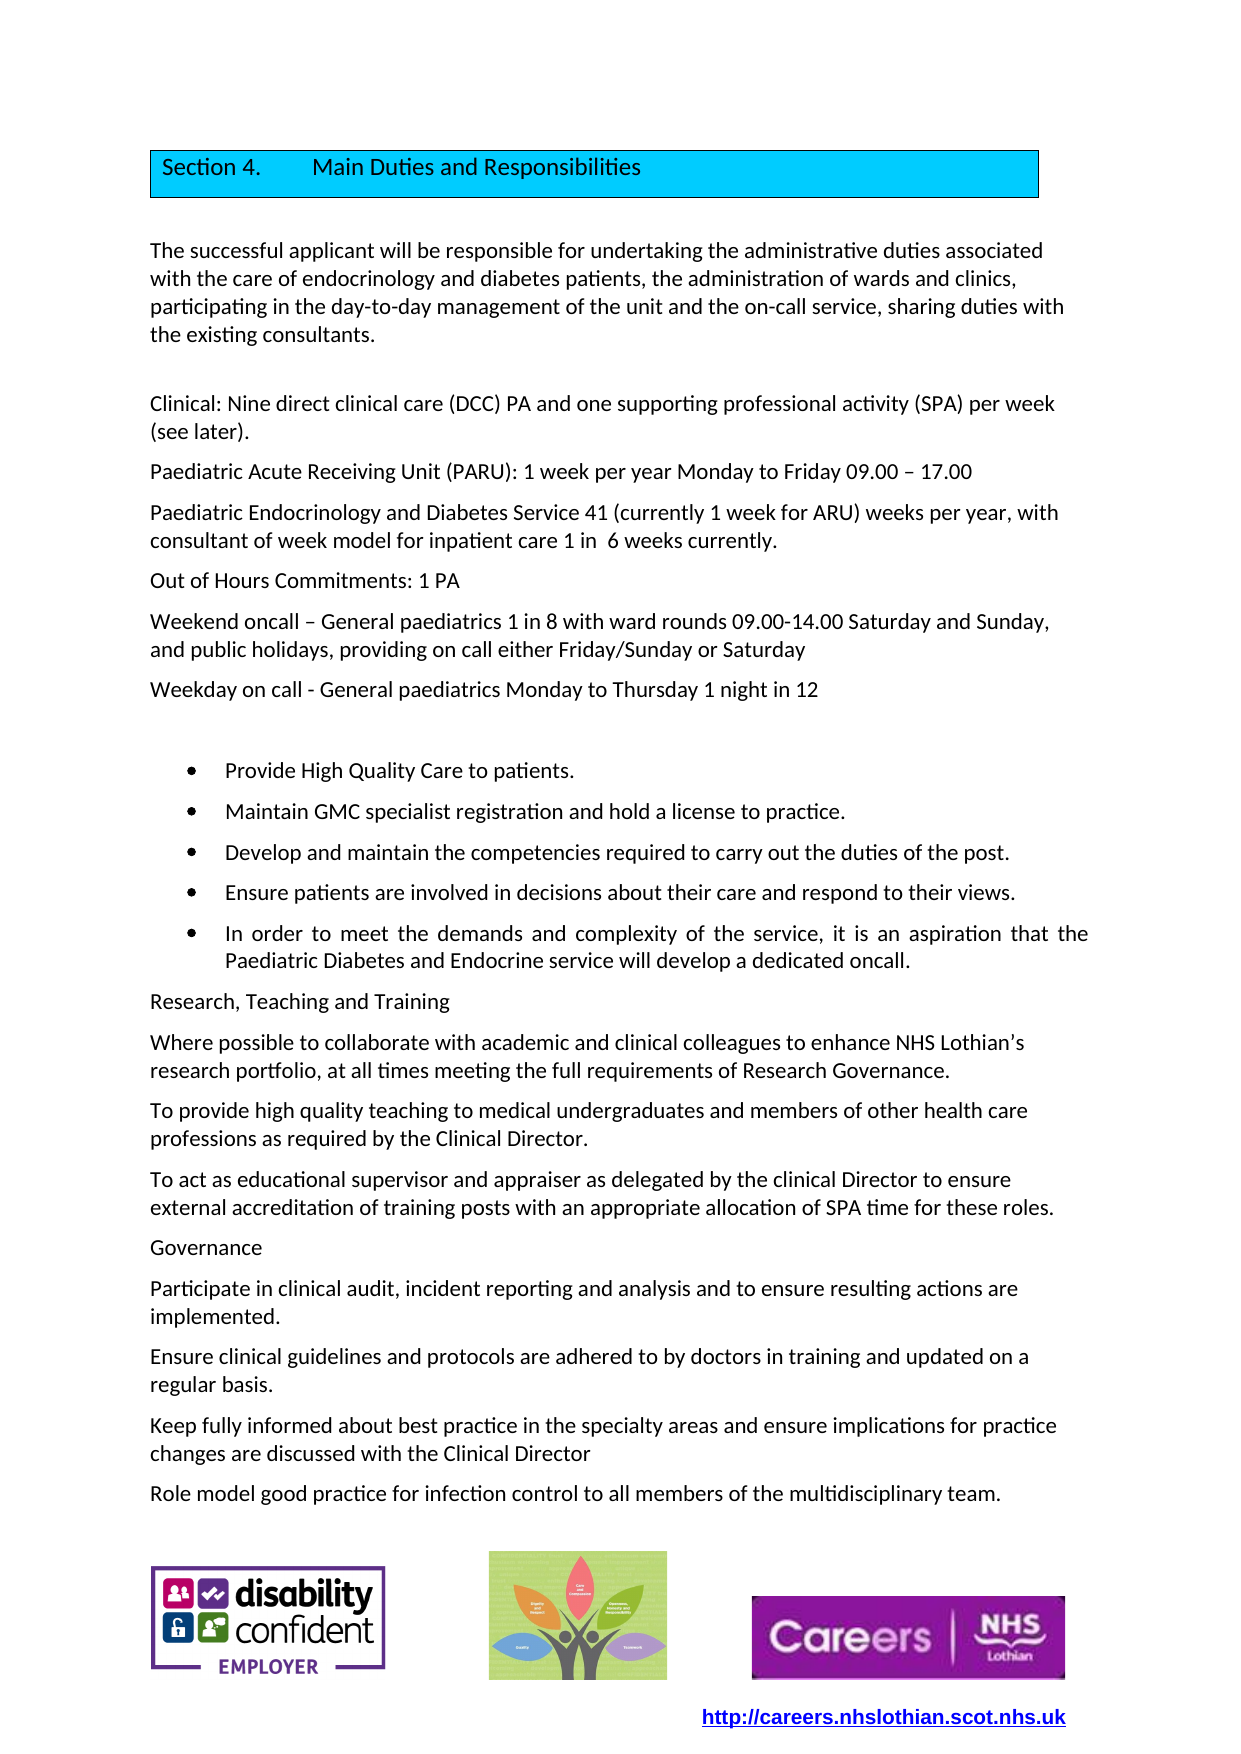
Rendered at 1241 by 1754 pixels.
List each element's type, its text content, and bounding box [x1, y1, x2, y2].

text Role model good practice for infection control to all members of the multidisciplinary team. [150, 1479, 1090, 1507]
list Ensure patients are involved in decisions about their care and respond to their views. [187, 878, 1090, 906]
list In order to meet the demands and complexity of the service, it is an aspiration that the Paediatric Diabetes and Endocrine service will develop a dedicated oncall. [187, 919, 1090, 975]
text The successful applicant will be responsible for undertaking the administrative duties associated with the care of endocrinology and diabetes patients, the administration of wards and clinics, participating in the day-to-day management of the unit and the on-call service, sharing duties with the existing consultants. [150, 236, 1090, 348]
text Weekday on call - General paediatrics Monday to Thursday 1 night in 12 [150, 676, 1090, 703]
text Keep fully informed about best practice in the specialty areas and ensure implications for practice changes are discussed with the Clinical Director [150, 1411, 1090, 1467]
text Clinical: Nine direct clinical care (DCC) PA and one supporting professional activity (SPA) per week (see later). [150, 389, 1090, 445]
text Participate in clinical audit, incident reporting and analysis and to ensure resulting actions are implemented. [150, 1274, 1090, 1330]
text Research, Teaching and Training [150, 987, 1090, 1015]
list Develop and maintain the competencies required to carry out the duties of the post. [187, 838, 1090, 866]
text Paediatric Acute Receiving Unit (PARU): 1 week per year Monday to Friday 09.00 – 17.00 [150, 457, 1090, 485]
text Governance [150, 1233, 1090, 1261]
text Ensure clinical guidelines and protocols are adhered to by doctors in training and updated on a regular basis. [150, 1342, 1090, 1398]
text Out of Hours Commitments: 1 PA [150, 566, 1090, 594]
text Where possible to collaborate with academic and clinical colleagues to enhance NHS Lothian’s research portfolio, at all times meeting the full requirements of Research Governance. [150, 1028, 1090, 1084]
text Paediatric Endocrinology and Diabetes Service 41 (currently 1 week for ARU) weeks per year, with consultant of week model for inpatient care 1 in 6 weeks currently. [150, 498, 1090, 554]
list Provide High Quality Care to patients. [187, 757, 1090, 784]
picture [150, 1566, 386, 1680]
picture [751, 1596, 1066, 1680]
list Maintain GMC specialist registration and hold a license to practice. [187, 797, 1090, 825]
picture [488, 1551, 668, 1680]
text Weekend oncall – General paediatrics 1 in 8 with ward rounds 09.00-14.00 Saturday and Sunday, and public holidays, providing on call either Friday/Sunday or Saturday [150, 607, 1090, 663]
text To provide high quality teaching to medical undergraduates and members of other health care professions as required by the Clinical Director. [150, 1096, 1090, 1152]
text To act as educational supervisor and appraiser as delegated by the clinical Director to ensure external accreditation of training posts with an appropriate allocation of SPA time for these roles. [150, 1165, 1090, 1221]
table_header Section 4. Main Duties and Responsibilities [151, 151, 1038, 197]
